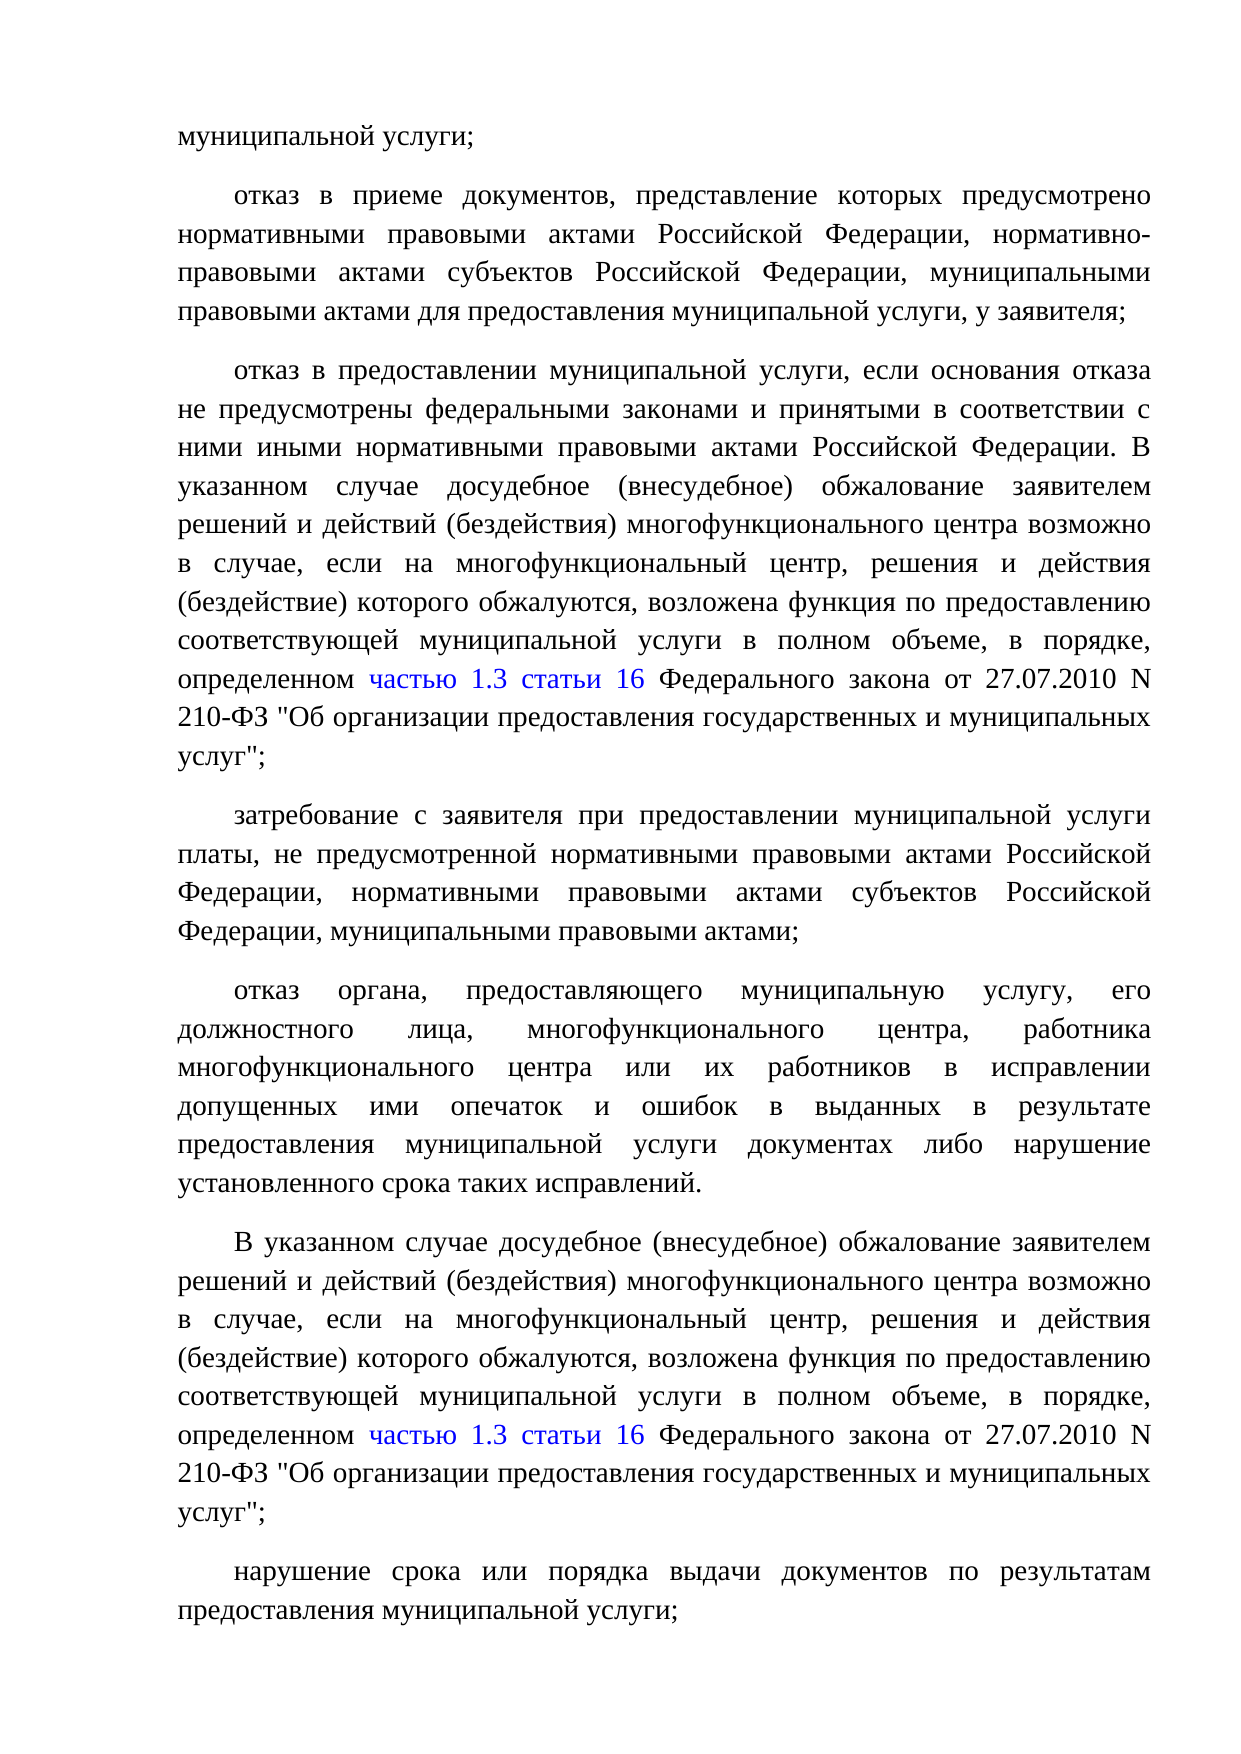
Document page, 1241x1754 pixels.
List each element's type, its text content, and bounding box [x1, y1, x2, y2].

text затребование с заявителя при предоставлении муниципальной услуги платы, не предусмотренной нормативными правовыми актами Российской Федерации, нормативными правовыми актами субъектов Российской Федерации, муниципальными правовыми актами; [177, 797, 1152, 946]
text отказ органа, предоставляющего муниципальную услугу, его должностного лица, многофункционального центра, работника многофункционального центра или их работников в исправлении допущенных ими опечаток и ошибок в выданных в результате предоставления муниципальной услуги документах либо нарушение установленного срока таких исправлений. [177, 972, 1152, 1198]
text отказ в предоставлении муниципальной услуги, если основания отказа не предусмотрены федеральными законами и принятыми в соответствии с ними иными нормативными правовыми актами Российской Федерации. В указанном случае досудебное (внесудебное) обжалование заявителем решений и действий (бездействия) многофункционального центра возможно в случае, если на многофункциональный центр, решения и действия (бездействие) которого обжалуются, возложена функция по предоставлению соответствующей муниципальной услуги в полном объеме, в порядке, определенном частью 1.3 статьи 16 Федерального закона от 27.07.2010 N 210-ФЗ "Об организации предоставления государственных и муниципальных услуг"; [177, 352, 1152, 771]
text нарушение срока или порядка выдачи документов по результатам предоставления муниципальной услуги; [177, 1553, 1152, 1626]
text отказ в приеме документов, представление которых предусмотрено нормативными правовыми актами Российской Федерации, нормативно-правовыми актами субъектов Российской Федерации, муниципальными правовыми актами для предоставления муниципальной услуги, у заявителя; [177, 177, 1152, 327]
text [177, 118, 1152, 152]
text В указанном случае досудебное (внесудебное) обжалование заявителем решений и действий (бездействия) многофункционального центра возможно в случае, если на многофункциональный центр, решения и действия (бездействие) которого обжалуются, возложена функция по предоставлению соответствующей муниципальной услуги в полном объеме, в порядке, определенном частью 1.3 статьи 16 Федерального закона от 27.07.2010 N 210-ФЗ "Об организации предоставления государственных и муниципальных услуг"; [177, 1224, 1152, 1528]
